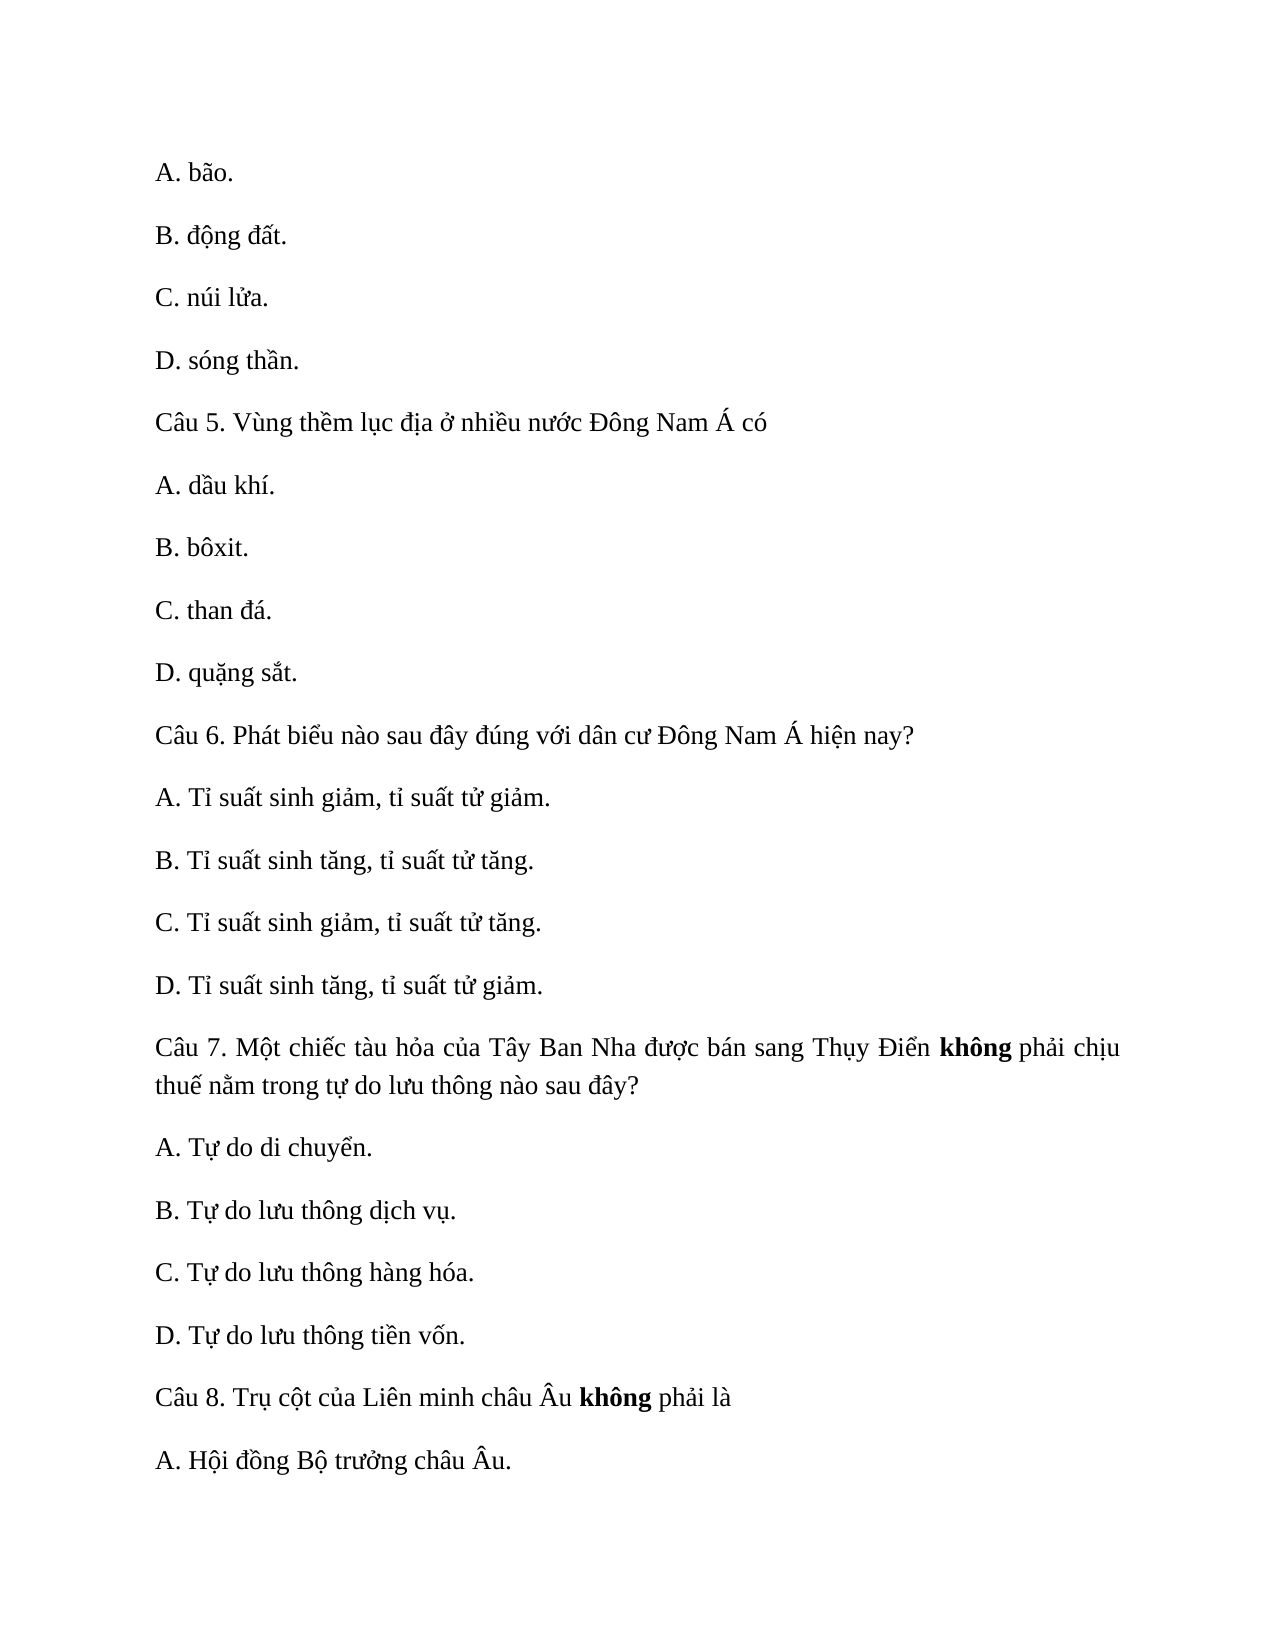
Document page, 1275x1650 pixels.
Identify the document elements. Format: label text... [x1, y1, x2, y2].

text D. quặng sắt. [155, 650, 1120, 687]
text D. Tỉ suất sinh tăng, tỉ suất tử giảm. [155, 962, 1120, 1000]
text Câu 6. Phát biểu nào sau đây đúng với dân cư Đông Nam Á hiện nay? [155, 712, 1120, 750]
text C. núi lửa. [155, 275, 1120, 312]
text C. Tự do lưu thông hàng hóa. [155, 1250, 1120, 1287]
text B. Tỉ suất sinh tăng, tỉ suất tử tăng. [155, 837, 1120, 875]
text A. bão. [155, 150, 1120, 187]
text A. Tỉ suất sinh giảm, tỉ suất tử giảm. [155, 775, 1120, 812]
text Câu 7. Một chiếc tàu hỏa của Tây Ban Nha được bán sang Thụy Điển không phải chịu thuế nằm trong tự do lưu thông nào sau đây? [155, 1025, 1120, 1100]
text A. Hội đồng Bộ trưởng châu Âu. [155, 1437, 1120, 1475]
text D. Tự do lưu thông tiền vốn. [155, 1312, 1120, 1350]
text D. sóng thần. [155, 337, 1120, 375]
text B. Tự do lưu thông dịch vụ. [155, 1187, 1120, 1225]
text B. động đất. [155, 212, 1120, 250]
text C. Tỉ suất sinh giảm, tỉ suất tử tăng. [155, 900, 1120, 937]
text Câu 8. Trụ cột của Liên minh châu Âu không phải là [155, 1375, 1120, 1412]
text C. than đá. [155, 587, 1120, 625]
text B. bôxit. [155, 525, 1120, 562]
text A. dầu khí. [155, 462, 1120, 500]
text A. Tự do di chuyển. [155, 1125, 1120, 1162]
text Câu 5. Vùng thềm lục địa ở nhiều nước Đông Nam Á có [155, 400, 1120, 437]
